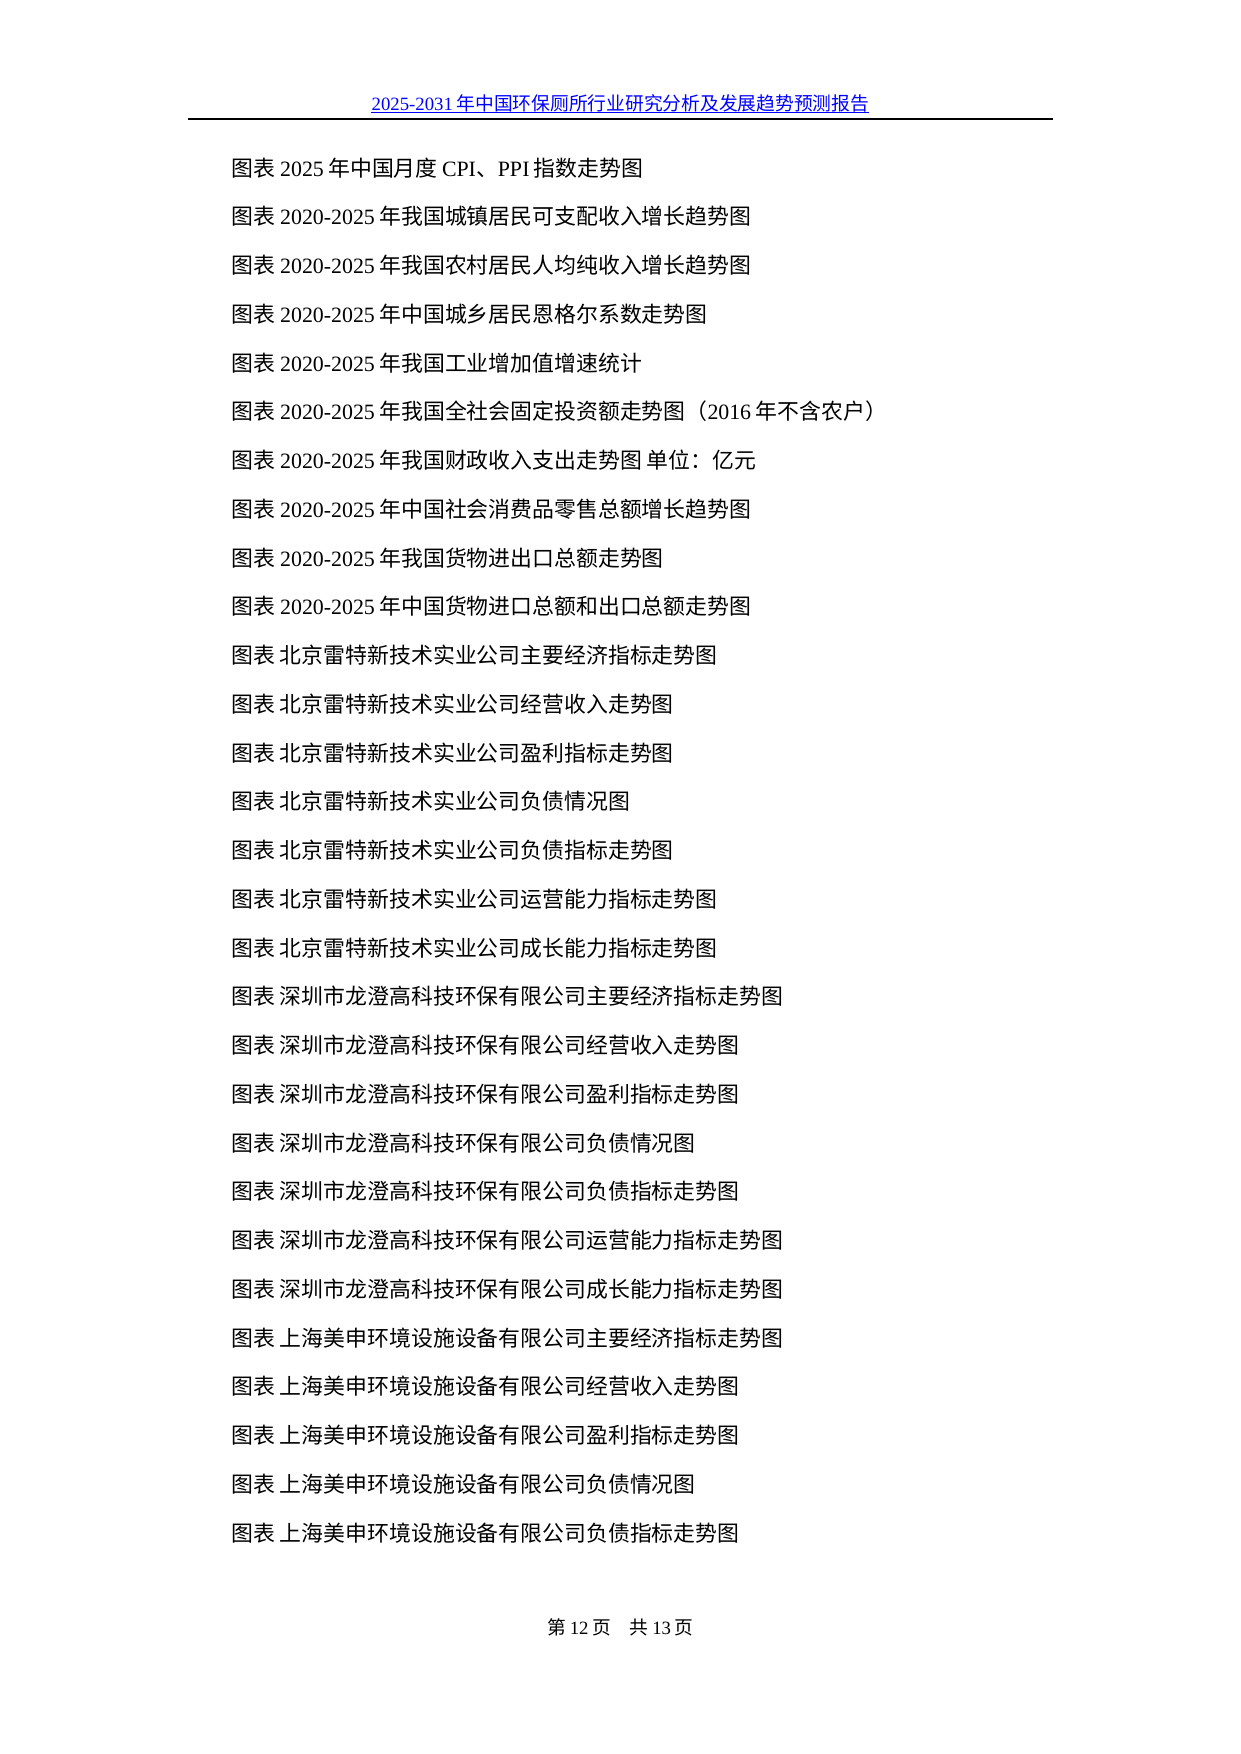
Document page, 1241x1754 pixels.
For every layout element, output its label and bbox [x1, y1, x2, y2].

text [187, 150, 1053, 1548]
